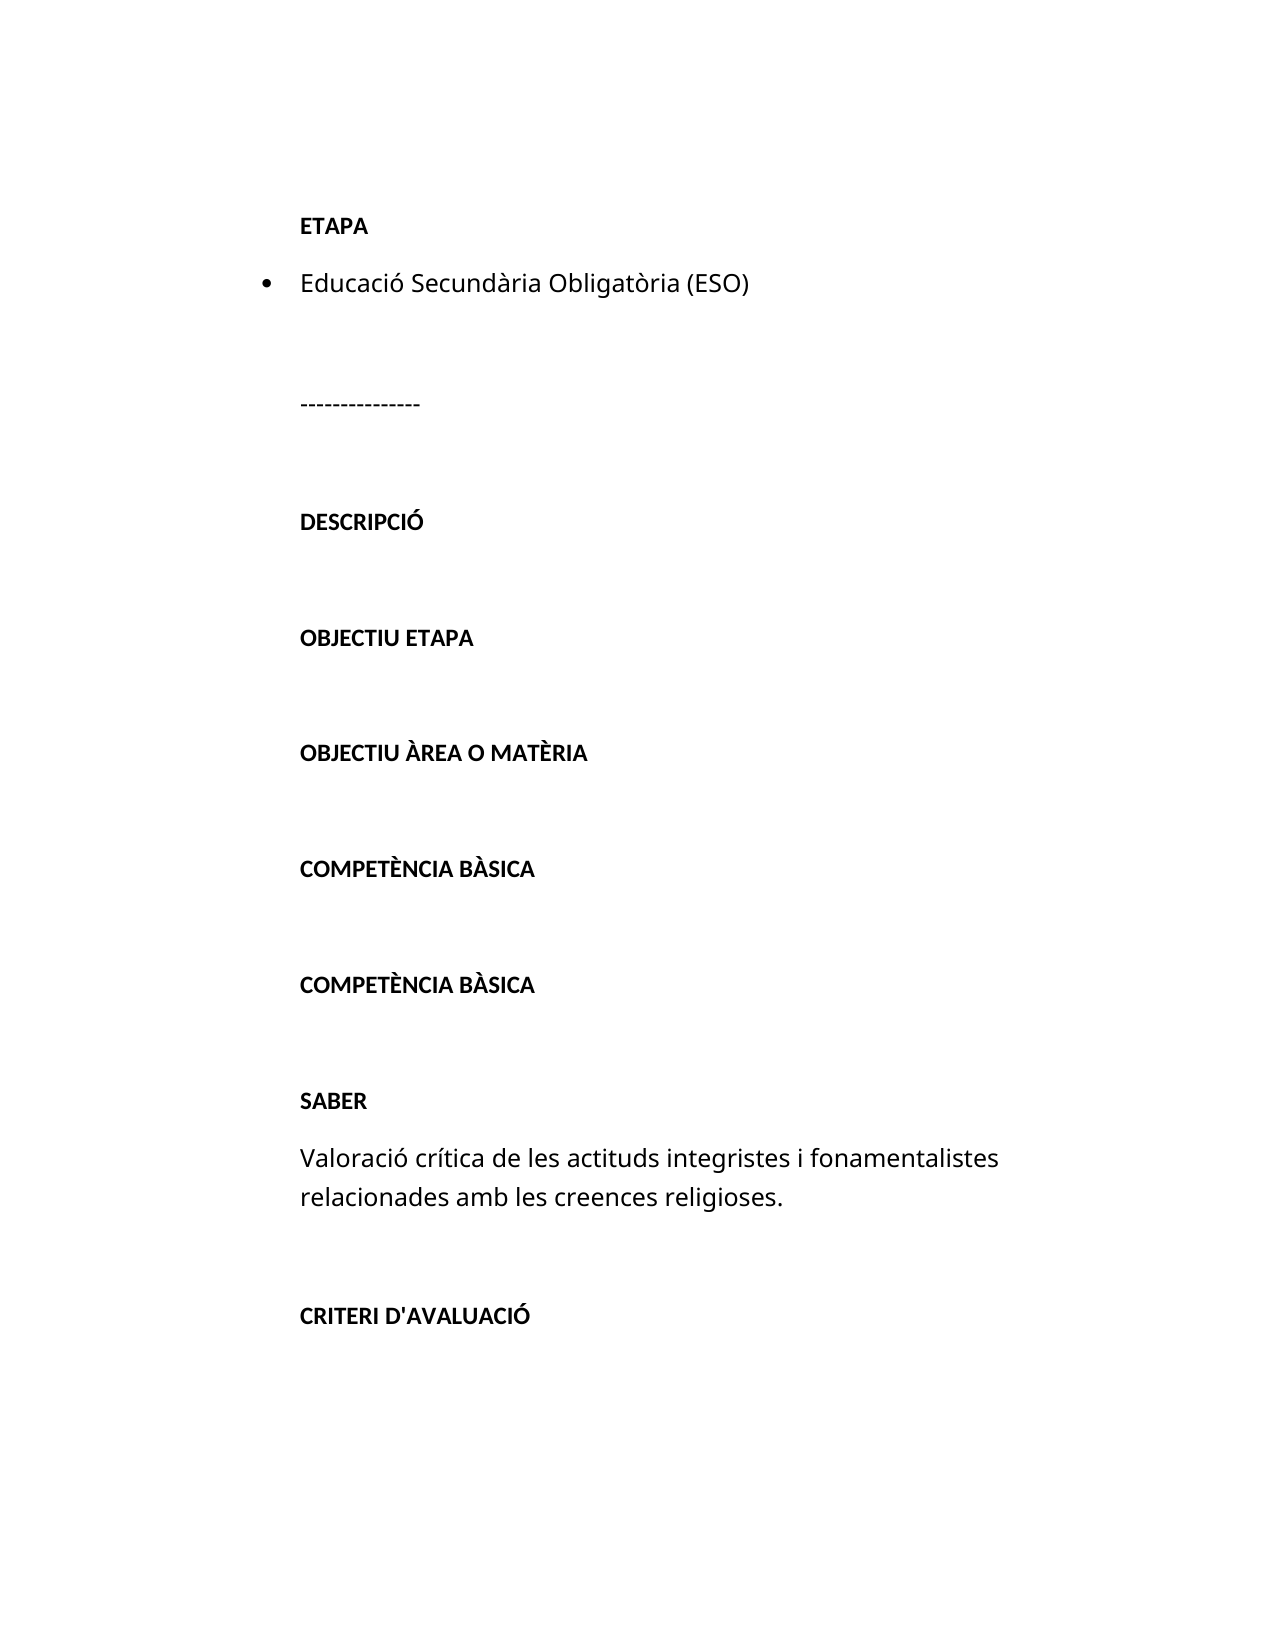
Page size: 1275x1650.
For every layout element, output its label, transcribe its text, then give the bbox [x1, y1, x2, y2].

subtitle OBJECTIU ÀREA O MATÈRIA [300, 737, 1087, 768]
subtitle OBJECTIU ETAPA [300, 622, 1087, 652]
subtitle COMPETÈNCIA BÀSICA [300, 853, 1087, 884]
text Valoració crítica de les actituds integristes i fonamentalistes relacionades amb les creences religioses. [300, 1141, 1087, 1214]
subtitle SABER [300, 1085, 1087, 1116]
subtitle CRITERI D'AVALUACIÓ [300, 1300, 1087, 1331]
subtitle DESCRIPCIÓ [300, 506, 1087, 536]
subtitle ETAPA [300, 210, 1087, 241]
list Educació Secundària Obligatòria (ESO) [262, 266, 1087, 300]
text --------------- [300, 386, 1087, 420]
subtitle COMPETÈNCIA BÀSICA [300, 969, 1087, 1000]
